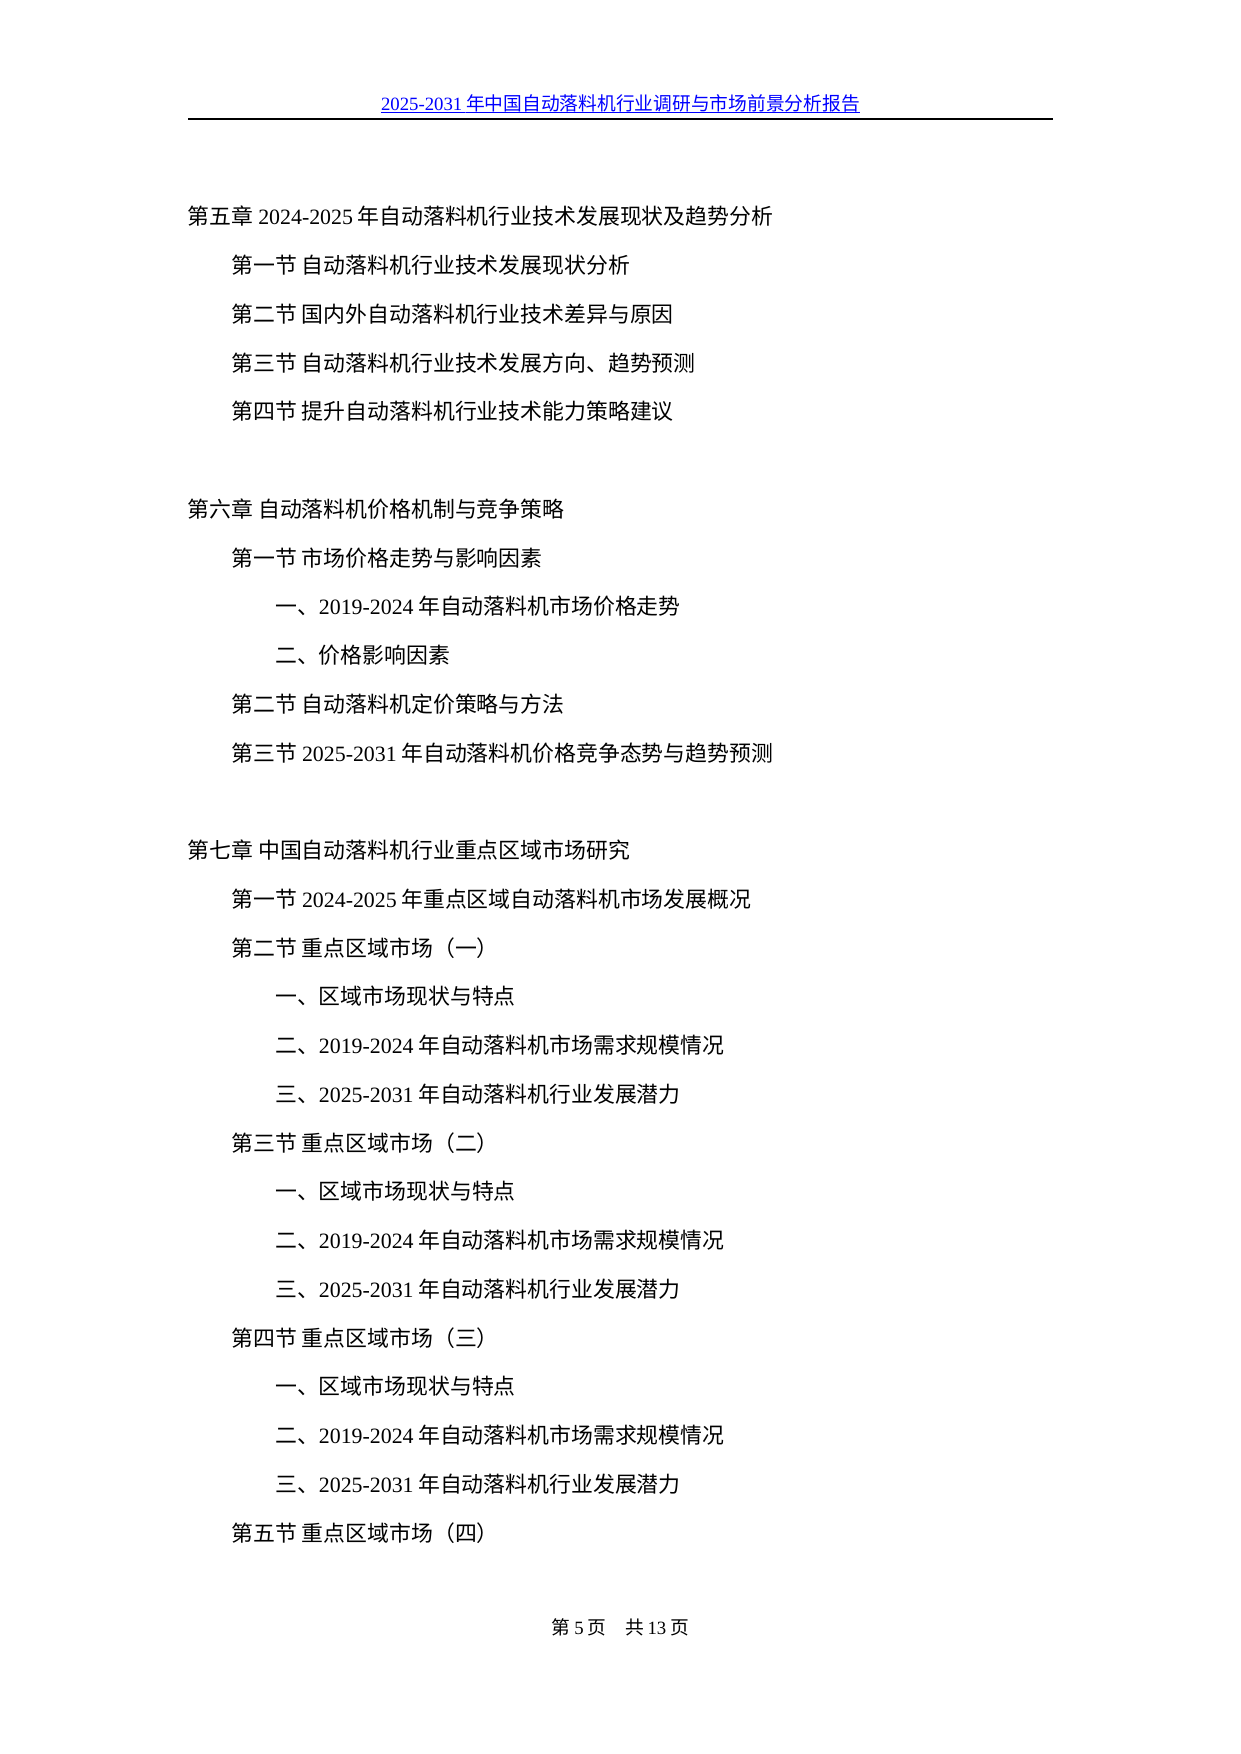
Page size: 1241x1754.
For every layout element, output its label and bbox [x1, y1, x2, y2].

text [187, 150, 1053, 1548]
